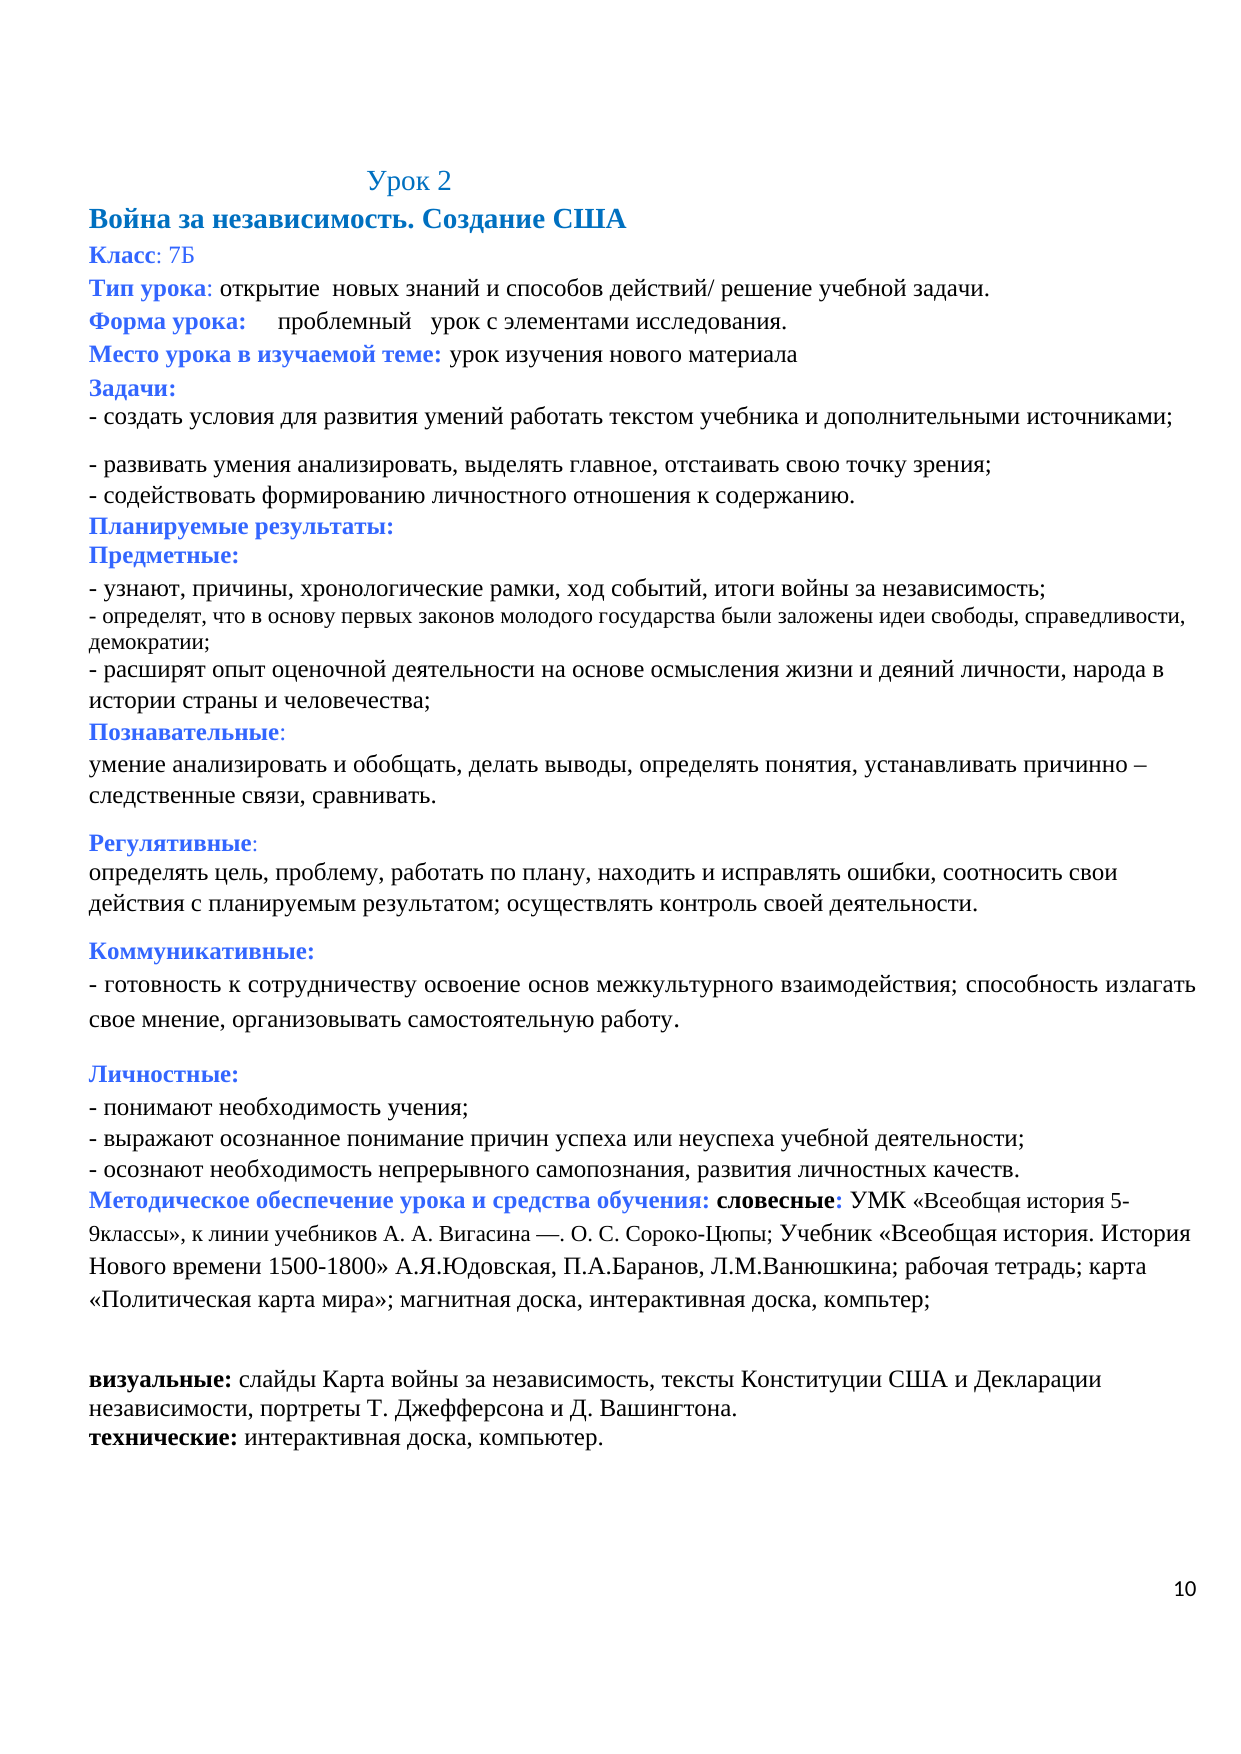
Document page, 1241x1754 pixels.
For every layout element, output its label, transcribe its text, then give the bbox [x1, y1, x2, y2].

text технические: интерактивная доска, компьютер. [89, 1422, 1196, 1450]
text Регулятивные: [89, 828, 1196, 857]
text Война за независимость. Создание США [89, 201, 1196, 235]
text - осознают необходимость непрерывного самопознания, развития личностных качеств. [89, 1154, 1196, 1183]
text Личностные: [89, 1059, 1196, 1087]
text визуальные: слайды Карта войны за независимость, тексты Конституции США и Декларации независимости, портреты Т. Джефферсона и Д. Вашингтона. [89, 1364, 1196, 1422]
text Урок 2 [89, 163, 1196, 196]
text Место урока в изучаемой теме: урок изучения нового материала [89, 339, 1196, 368]
text - развивать умения анализировать, выделять главное, отстаивать свою точку зрения; [89, 449, 1196, 478]
text Познавательные: [89, 717, 1196, 745]
text Форма урока: проблемный урок с элементами исследования. [89, 306, 1196, 335]
text Коммуникативные: [89, 936, 1196, 964]
text - узнают, причины, хронологические рамки, ход событий, итоги войны за независимость; [89, 573, 1196, 602]
text Класс: 7Б [89, 240, 1196, 269]
text Методическое обеспечение урока и средства обучения: словесные: УМК «Всеобщая история 5-9классы», к линии учебников А. А. Вигасина —. О. С. Сороко-Цюпы; Учебник «Всеобщая история. История Нового времени 1500-1800» А.Я.Юдовская, П.А.Баранов, Л.М.Ванюшкина; рабочая тетрадь; карта «Политическая карта мира»; магнитная доска, интерактивная доска, компьтер; [89, 1185, 1196, 1313]
text Задачи: [89, 373, 1196, 401]
text умение анализировать и обобщать, делать выводы, определять понятия, устанавливать причинно – следственные связи, сравнивать. [89, 749, 1196, 809]
text - создать условия для развития умений работать текстом учебника и дополнительными источниками; [89, 401, 1196, 430]
text Планируемые результаты: [89, 511, 1196, 540]
text Тип урока: открытие новых знаний и способов действий/ решение учебной задачи. [89, 273, 1196, 302]
text определять цель, проблему, работать по плану, находить и исправлять ошибки, соотносить свои действия с планируемым результатом; осуществлять контроль своей деятельности. [89, 857, 1196, 917]
text - содействовать формированию личностного отношения к содержанию. [89, 480, 1196, 509]
text - выражают осознанное понимание причин успеха или неуспеха учебной деятельности; [89, 1123, 1196, 1152]
text - понимают необходимость учения; [89, 1092, 1196, 1121]
text - определят, что в основу первых законов молодого государства были заложены идеи свободы, справедливости, демократии; [89, 602, 1196, 654]
text - готовность к сотрудничеству освоение основ межкультурного взаимодействия; способность излагать свое мнение, организовывать самостоятельную работу. [89, 969, 1196, 1033]
text - расширят опыт оценочной деятельности на основе осмысления жизни и деяний личности, народа в истории страны и человечества; [89, 654, 1196, 714]
text Предметные: [89, 540, 1196, 569]
